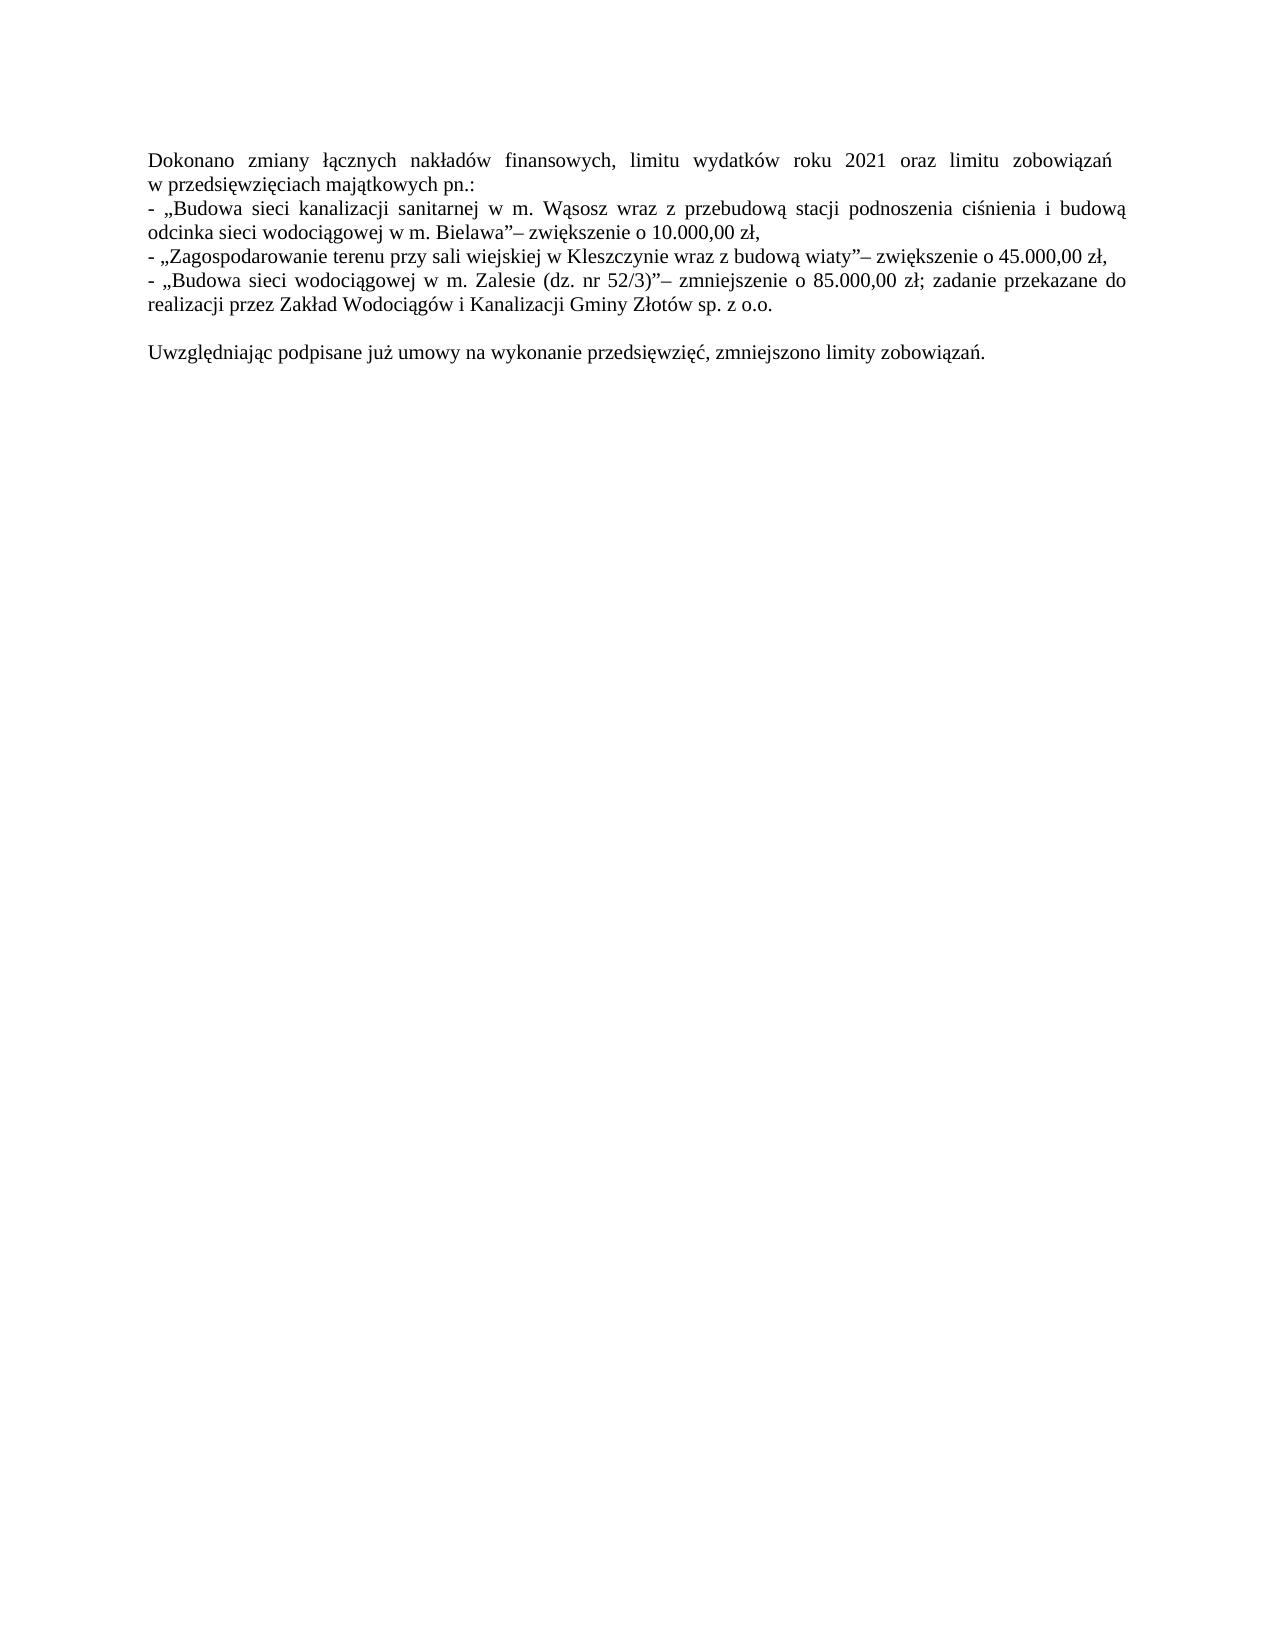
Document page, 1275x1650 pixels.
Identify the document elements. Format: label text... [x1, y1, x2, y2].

text Uwzględniając podpisane już umowy na wykonanie przedsięwzięć, zmniejszono limity zobowiązań. [148, 340, 1127, 364]
text Dokonano zmiany łącznych nakładów finansowych, limitu wydatków roku 2021 oraz limitu zobowiązań w przedsięwzięciach majątkowych pn.: [148, 148, 1127, 196]
text - „Budowa sieci kanalizacji sanitarnej w m. Wąsosz wraz z przebudową stacji podnoszenia ciśnienia i budową odcinka sieci wodociągowej w m. Bielawa”– zwiększenie o 10.000,00 zł, [148, 196, 1127, 244]
text - „Budowa sieci wodociągowej w m. Zalesie (dz. nr 52/3)”– zmniejszenie o 85.000,00 zł; zadanie przekazane do realizacji przez Zakład Wodociągów i Kanalizacji Gminy Złotów sp. z o.o. [148, 268, 1127, 316]
text - „Zagospodarowanie terenu przy sali wiejskiej w Kleszczynie wraz z budową wiaty”– zwiększenie o 45.000,00 zł, [148, 244, 1127, 268]
